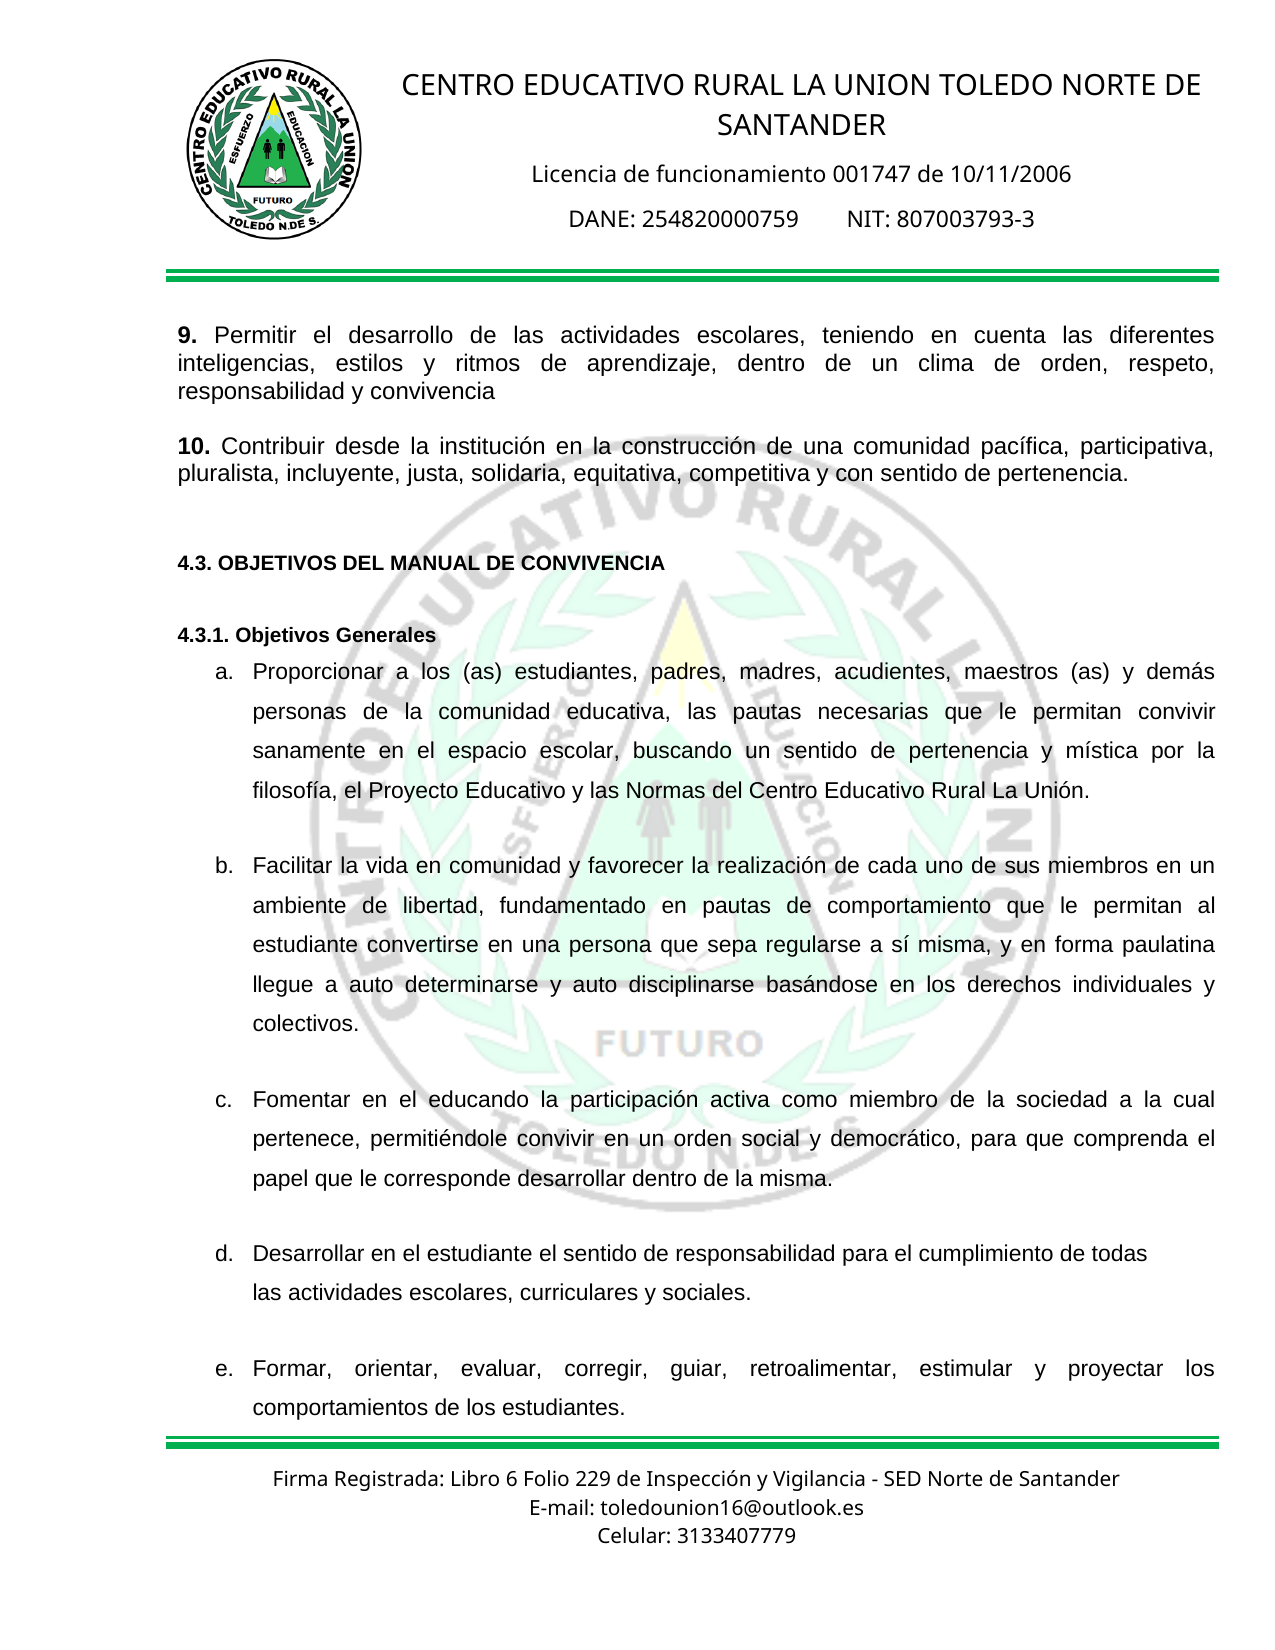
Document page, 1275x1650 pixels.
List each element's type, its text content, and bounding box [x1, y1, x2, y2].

list Proporcionar a los (as) estudiantes, padres, madres, acudientes, maestros (as) y demás personas de la comunidad educativa, las pautas necesarias que le permitan convivir sanamente en el espacio escolar, buscando un sentido de pertenencia y mística por la filosofía, el Proyecto Educativo y las Normas del Centro Educativo Rural La Unión. [215, 658, 1216, 803]
text 10. Contribuir desde la institución en la construcción de una comunidad pacífica, participativa, pluralista, incluyente, justa, solidaria, equitativa, competitiva y con sentido de pertenencia. [177, 432, 1216, 487]
list Desarrollar en el estudiante el sentido de responsabilidad para el cumplimiento de todas [215, 1240, 1216, 1266]
text 4.3. OBJETIVOS DEL MANUAL DE CONVIVENCIA [177, 551, 1216, 574]
picture [183, 53, 367, 246]
text 9. Permitir el desarrollo de las actividades escolares, teniendo en cuenta las diferentes inteligencias, estilos y ritmos de aprendizaje, dentro de un clima de orden, respeto, responsabilidad y convivencia [177, 321, 1216, 404]
list las actividades escolares, curriculares y sociales. [252, 1279, 1216, 1306]
list Fomentar en el educando la participación activa como miembro de la sociedad a la cual pertenece, permitiéndole convivir en un orden social y democrático, para que comprenda el papel que le corresponde desarrollar dentro de la misma. [215, 1086, 1216, 1191]
text 4.3.1. Objetivos Generales [177, 622, 1216, 646]
list Formar, orientar, evaluar, corregir, guiar, retroalimentar, estimular y proyectar los comportamientos de los estudiantes. [215, 1355, 1216, 1421]
list Facilitar la vida en comunidad y favorecer la realización de cada uno de sus miembros en un ambiente de libertad, fundamentado en pautas de comportamiento que le permitan al estudiante convertirse en una persona que sepa regularse a sí misma, y en forma paulatina llegue a auto determinarse y auto disciplinarse basándose en los derechos individuales y colectivos. [215, 852, 1216, 1036]
